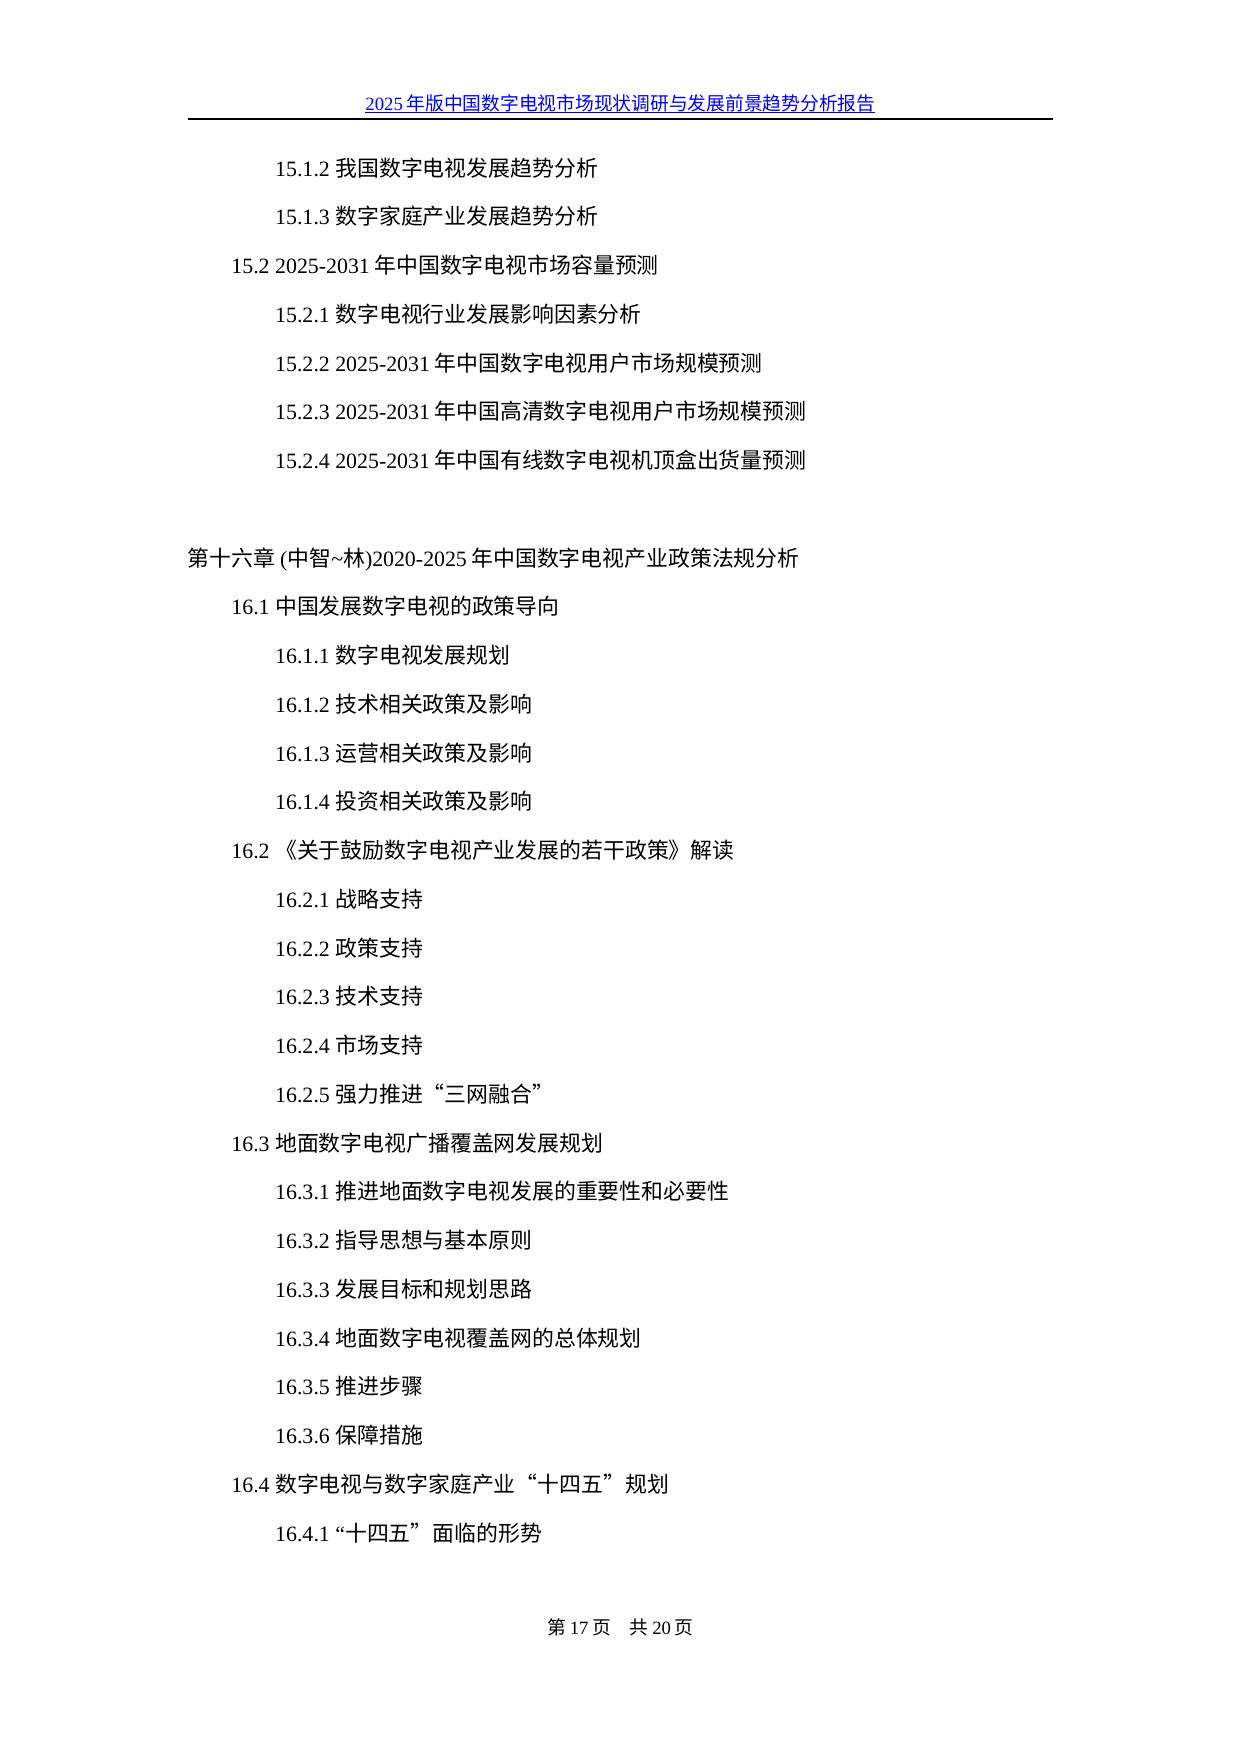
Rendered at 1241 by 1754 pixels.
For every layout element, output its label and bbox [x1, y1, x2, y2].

text [187, 150, 1053, 1548]
